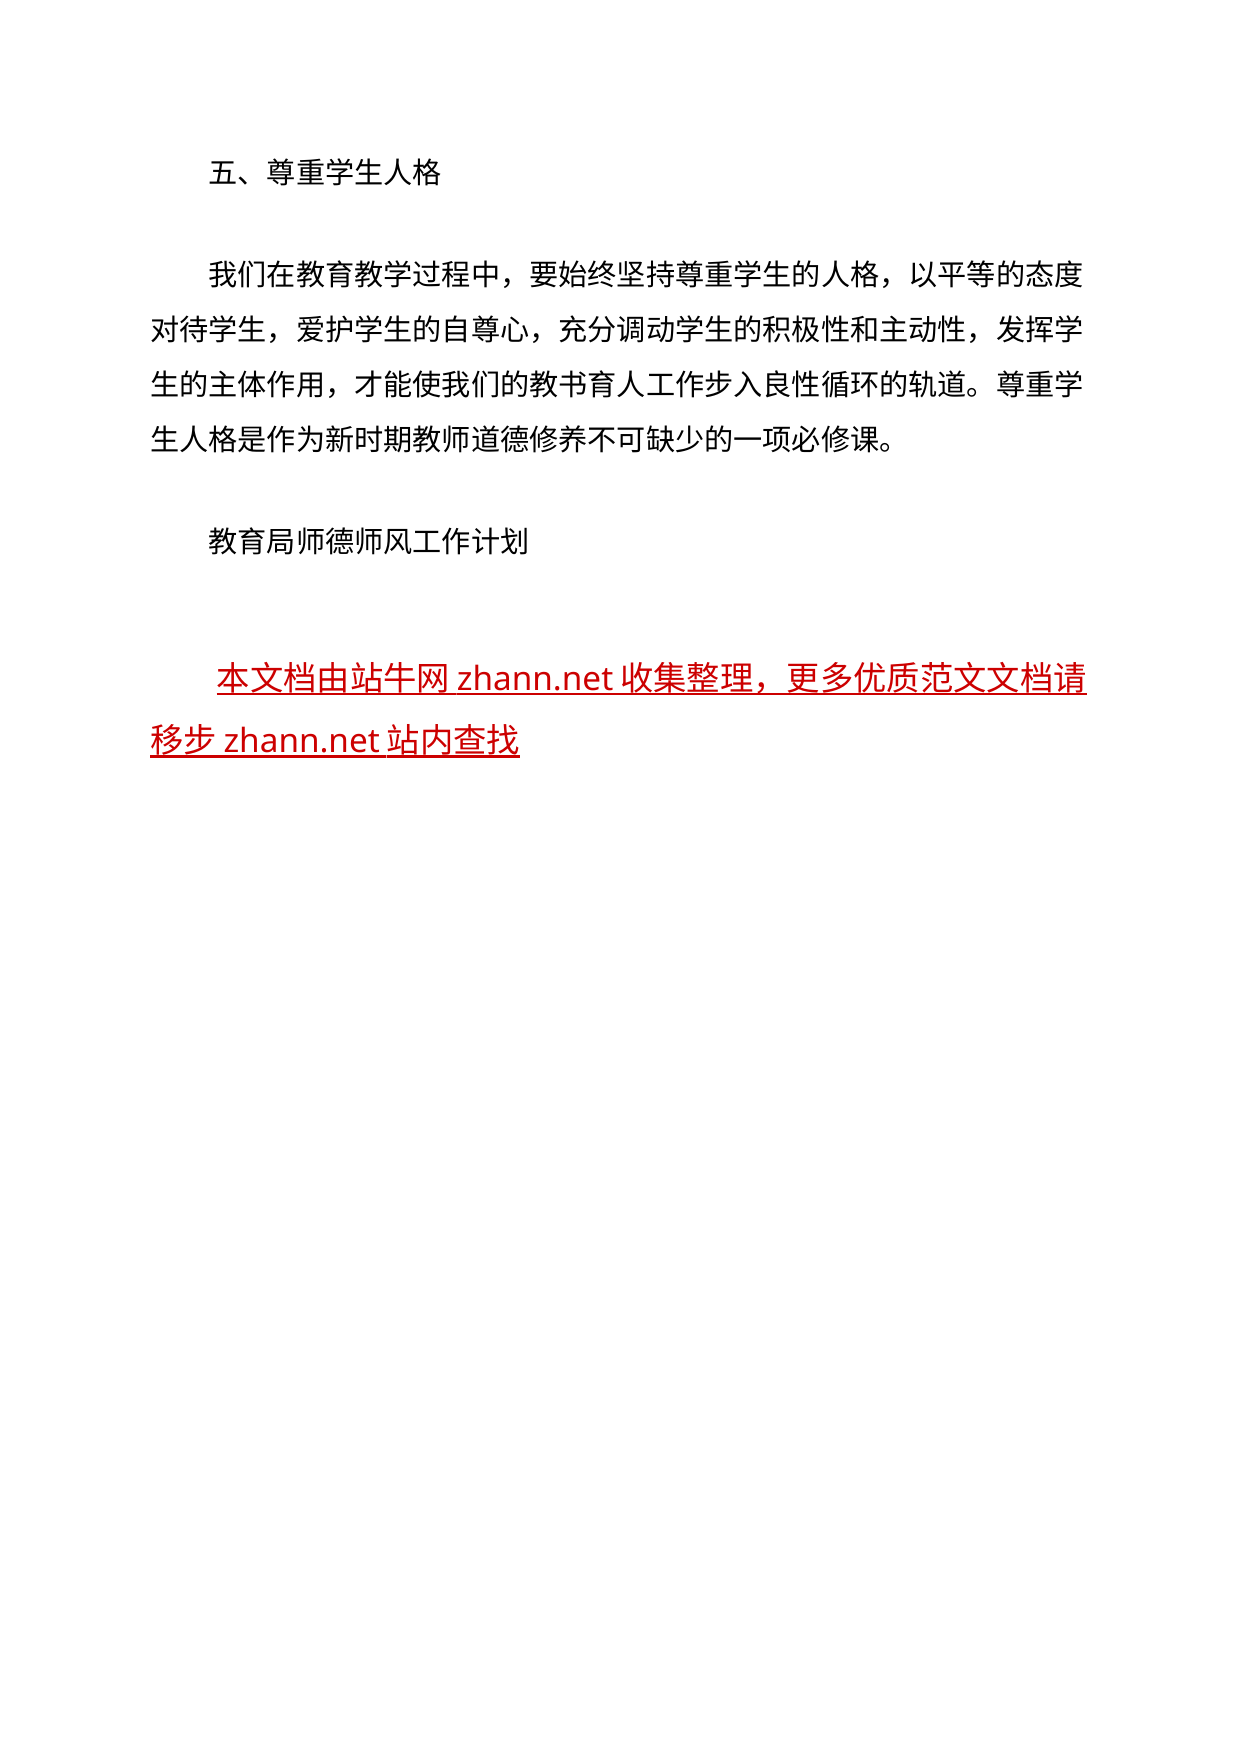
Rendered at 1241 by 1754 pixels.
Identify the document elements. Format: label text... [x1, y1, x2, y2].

text 五、尊重学生人格 [150, 150, 1090, 192]
text 我们在教育教学过程中，要始终坚持尊重学生的人格，以平等的态度对待学生，爱护学生的自尊心，充分调动学生的积极性和主动性，发挥学生的主体作用，才能使我们的教书育人工作步入良性循环的轨道。尊重学生人格是作为新时期教师道德修养不可缺少的一项必修课。 [150, 252, 1090, 459]
text 教育局师德师风工作计划 [150, 518, 1090, 561]
text 本文档由站牛网zhann.net收集整理，更多优质范文文档请移步zhann.net站内查找 [150, 651, 1090, 762]
